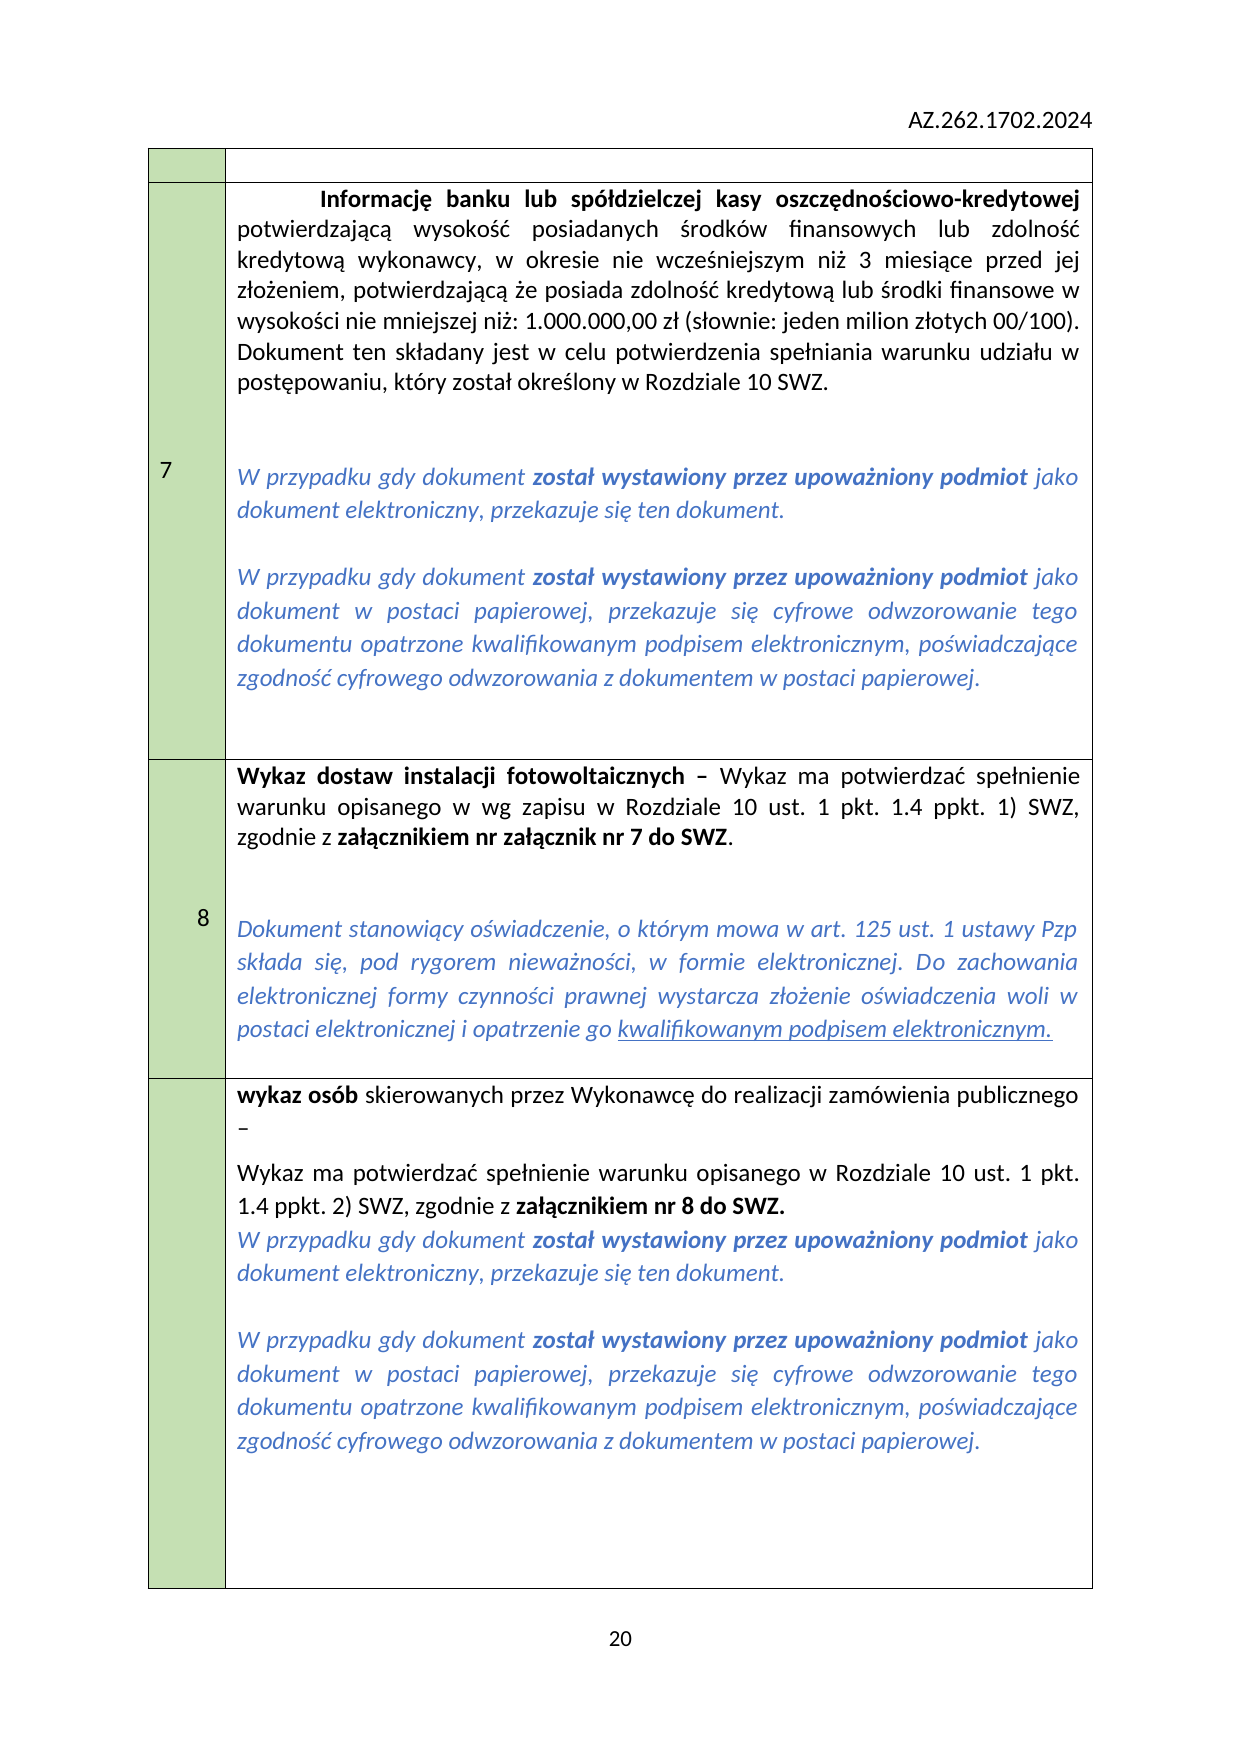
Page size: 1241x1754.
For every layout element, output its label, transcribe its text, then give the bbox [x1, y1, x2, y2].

table_cell wykaz osób skierowanych przez Wykonawcę do realizacji zamówienia publicznego – Wykaz ma potwierdzać spełnienie warunku opisanego w Rozdziale 10 ust. 1 pkt. 1.4 ppkt. 2) SWZ, zgodnie z załącznikiem nr 8 do SWZ. W przypadku gdy dokument został wystawiony przez upoważniony podmiot jako dokument elektroniczny, przekazuje się ten dokument. W przypadku gdy dokument został wystawiony przez upoważniony podmiot jako dokument w postaci papierowej, przekazuje się cyfrowe odwzorowanie tego dokumentu opatrzone kwalifikowanym podpisem elektronicznym, poświadczające zgodność cyfrowego odwzorowania z dokumentem w postaci papierowej. [226, 1079, 1092, 1588]
table_cell [149, 1079, 225, 1588]
table_cell Wykaz dostaw instalacji fotowoltaicznych – Wykaz ma potwierdzać spełnienie warunku opisanego w wg zapisu w Rozdziale 10 ust. 1 pkt. 1.4 ppkt. 1) SWZ, zgodnie z załącznikiem nr załącznik nr 7 do SWZ. Dokument stanowiący oświadczenie, o którym mowa w art. 125 ust. 1 ustawy Pzp składa się, pod rygorem nieważności, w formie elektronicznej. Do zachowania elektronicznej formy czynności prawnej wystarcza złożenie oświadczenia woli w postaci elektronicznej i opatrzenie go kwalifikowanym podpisem elektronicznym. [226, 760, 1092, 1078]
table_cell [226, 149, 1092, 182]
table_cell 6. [149, 149, 225, 182]
table_cell 7 [149, 183, 225, 759]
table_cell 8 [149, 760, 225, 1078]
table_cell Informację banku lub spółdzielczej kasy oszczędnościowo-kredytowej potwierdzającą wysokość posiadanych środków finansowych lub zdolność kredytową wykonawcy, w okresie nie wcześniejszym niż 3 miesiące przed jej złożeniem, potwierdzającą że posiada zdolność kredytową lub środki finansowe w wysokości nie mniejszej niż: 1.000.000,00 zł (słownie: jeden milion złotych 00/100). Dokument ten składany jest w celu potwierdzenia spełniania warunku udziału w postępowaniu, który został określony w Rozdziale 10 SWZ. W przypadku gdy dokument został wystawiony przez upoważniony podmiot jako dokument elektroniczny, przekazuje się ten dokument. W przypadku gdy dokument został wystawiony przez upoważniony podmiot jako dokument w postaci papierowej, przekazuje się cyfrowe odwzorowanie tego dokumentu opatrzone kwalifikowanym podpisem elektronicznym, poświadczające zgodność cyfrowego odwzorowania z dokumentem w postaci papierowej. [226, 183, 1092, 759]
